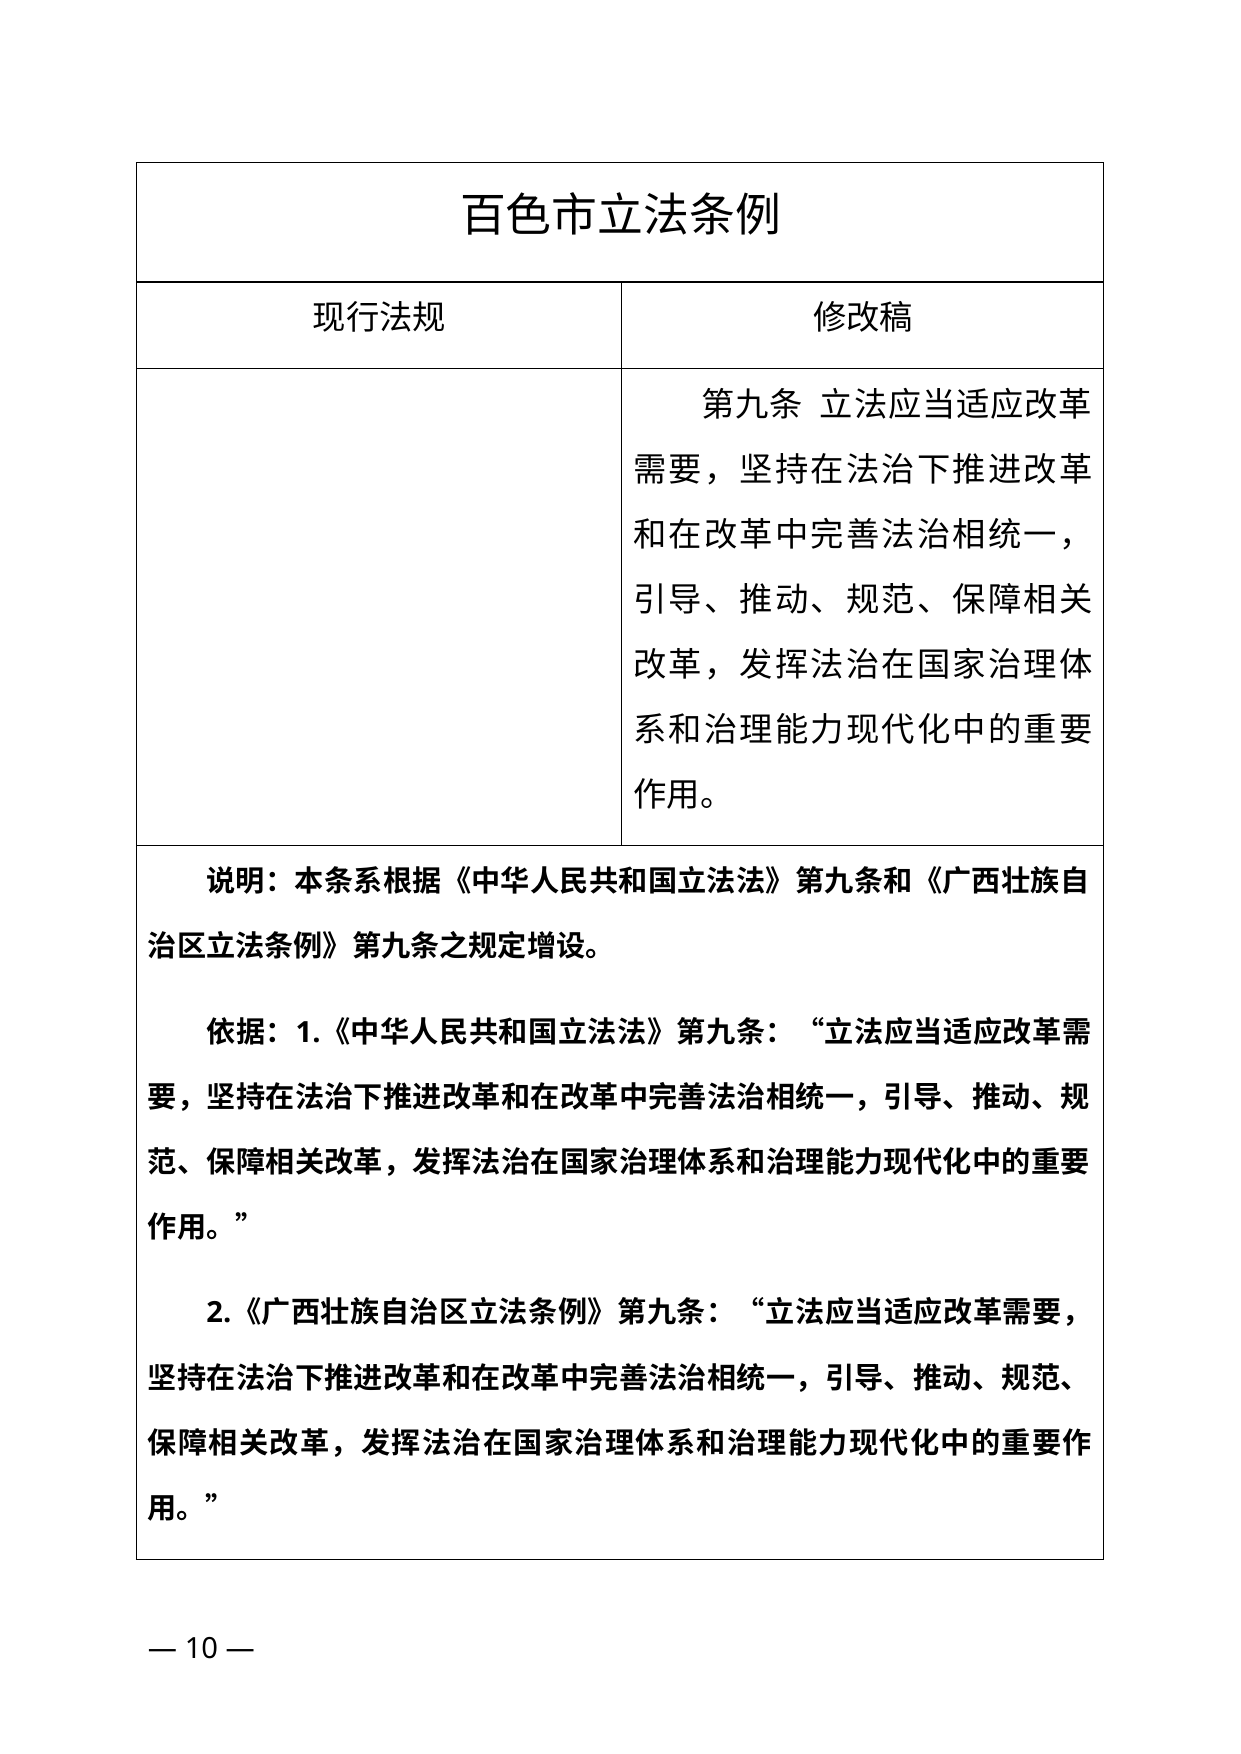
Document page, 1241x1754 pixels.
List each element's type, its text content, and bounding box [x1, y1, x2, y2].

table_cell 修改稿 [622, 283, 1103, 368]
table_cell 第九条 立法应当适应改革需要，坚持在法治下推进改革和在改革中完善法治相统一，引导、推动、规范、保障相关改革，发挥法治在国家治理体系和治理能力现代化中的重要作用。 [622, 369, 1103, 845]
table_cell 说明：本条系根据《中华人民共和国立法法》第九条和《广西壮族自治区立法条例》第九条之规定增设。 依据：1.《中华人民共和国立法法》第九条：“立法应当适应改革需要，坚持在法治下推进改革和在改革中完善法治相统一，引导、推动、规范、保障相关改革，发挥法治在国家治理体系和治理能力现代化中的重要作用。” 2.《广西壮族自治区立法条例》第九条：“立法应当适应改革需要，坚持在法治下推进改革和在改革中完善法治相统一，引导、推动、规范、保障相关改革，发挥法治在国家治理体系和治理能力现代化中的重要作用。” [137, 846, 1103, 1559]
table_cell 现行法规 [137, 283, 621, 368]
table_header 百色市立法条例 [137, 163, 1103, 281]
table_cell [137, 369, 621, 845]
